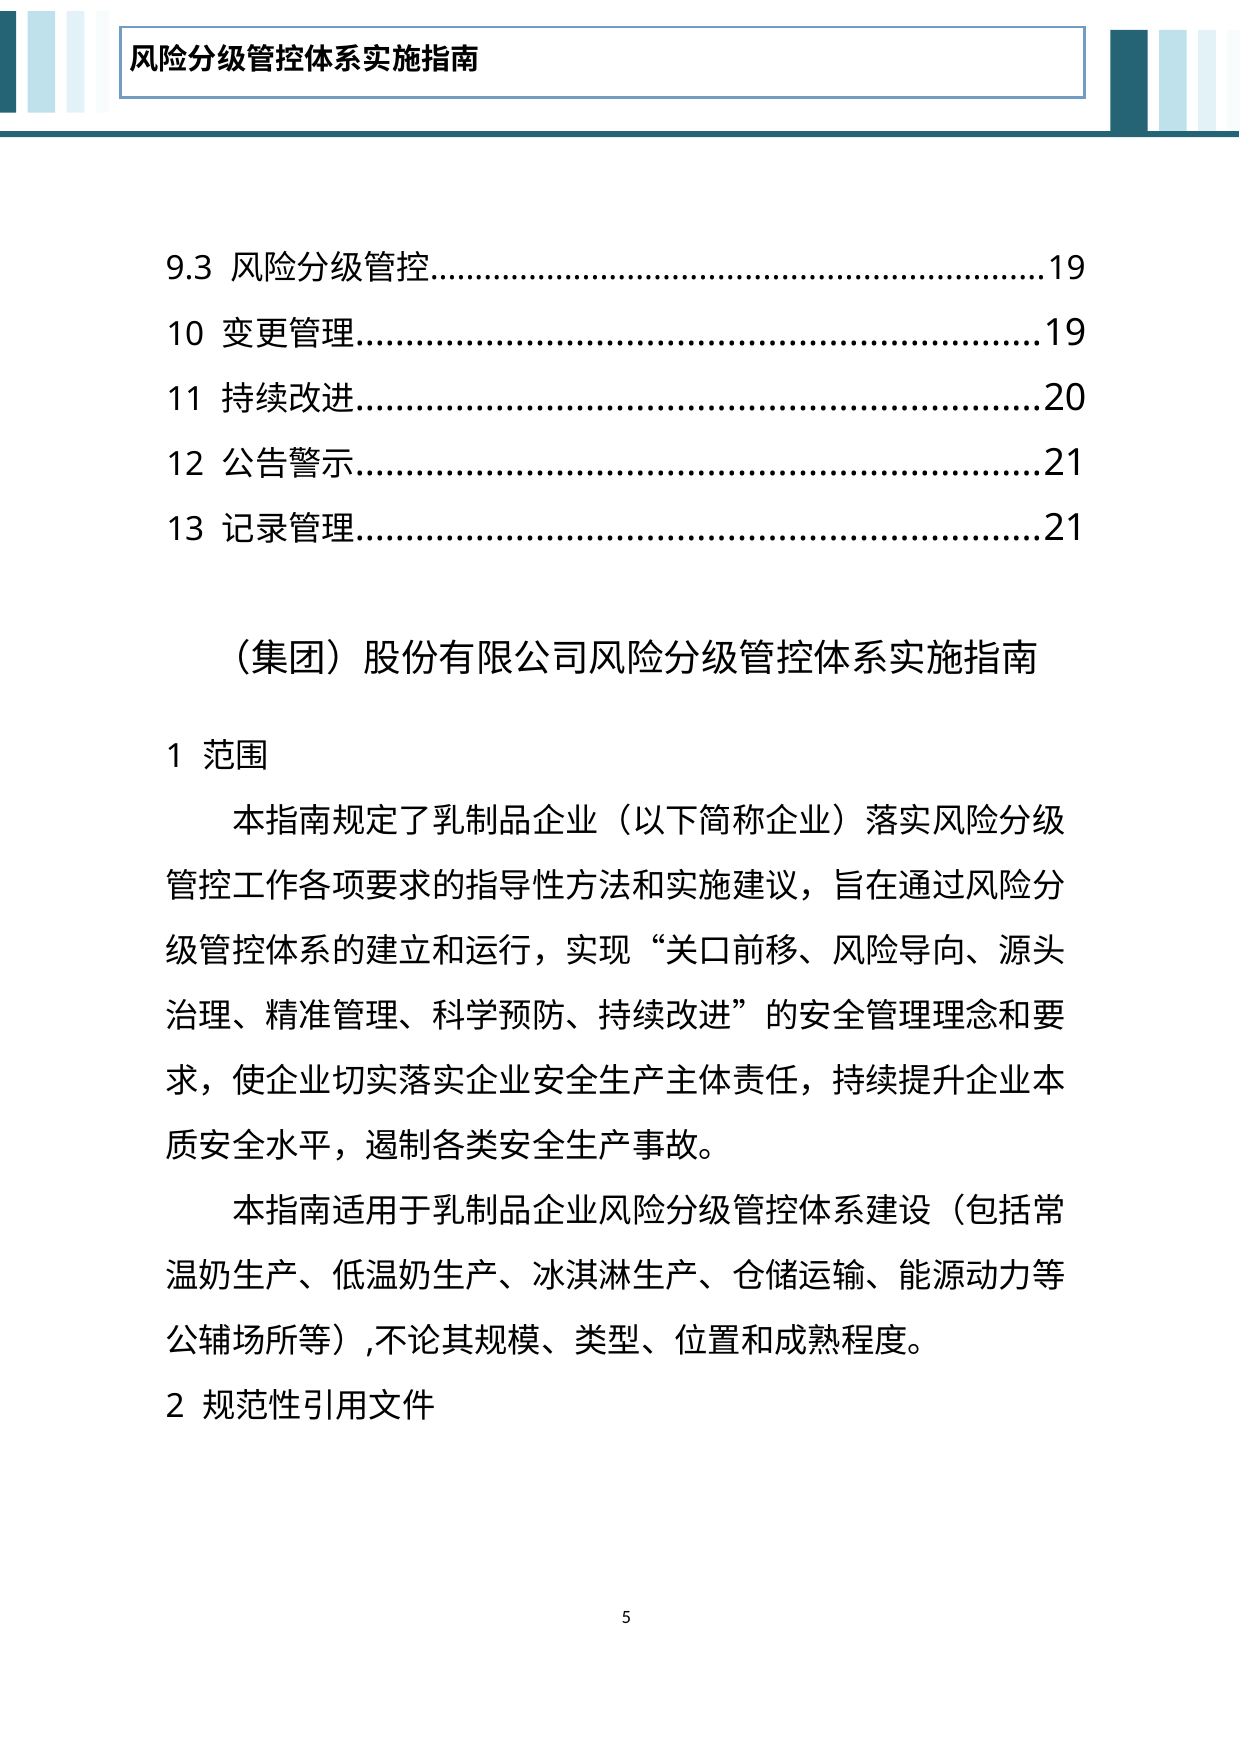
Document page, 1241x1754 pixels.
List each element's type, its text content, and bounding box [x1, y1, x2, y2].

text 本指南规定了乳制品企业（以下简称企业）落实风险分级管控工作各项要求的指导性方法和实施建议，旨在通过风险分级管控体系的建立和运行，实现“关口前移、风险导向、源头治理、精准管理、科学预防、持续改进”的安全管理理念和要求，使企业切实落实企业安全生产主体责任，持续提升企业本质安全水平，遏制各类安全生产事故。 [165, 785, 1087, 1175]
text 本指南适用于乳制品企业风险分级管控体系建设（包括常温奶生产、低温奶生产、冰淇淋生产、仓储运输、能源动力等公辅场所等）,不论其规模、类型、位置和成熟程度。 [165, 1175, 1087, 1370]
text 13 记录管理 21 [165, 493, 1087, 558]
text 10 变更管理 19 [165, 298, 1087, 363]
text （集团）股份有限公司风险分级管控体系实施指南 [165, 623, 1087, 688]
text 12 公告警示 21 [165, 428, 1087, 493]
text 11 持续改进 20 [165, 363, 1087, 428]
text 9.3 风险分级管控 19 [165, 233, 1087, 298]
text 2 规范性引用文件 [165, 1370, 1087, 1435]
text 1 范围 [165, 720, 1087, 785]
